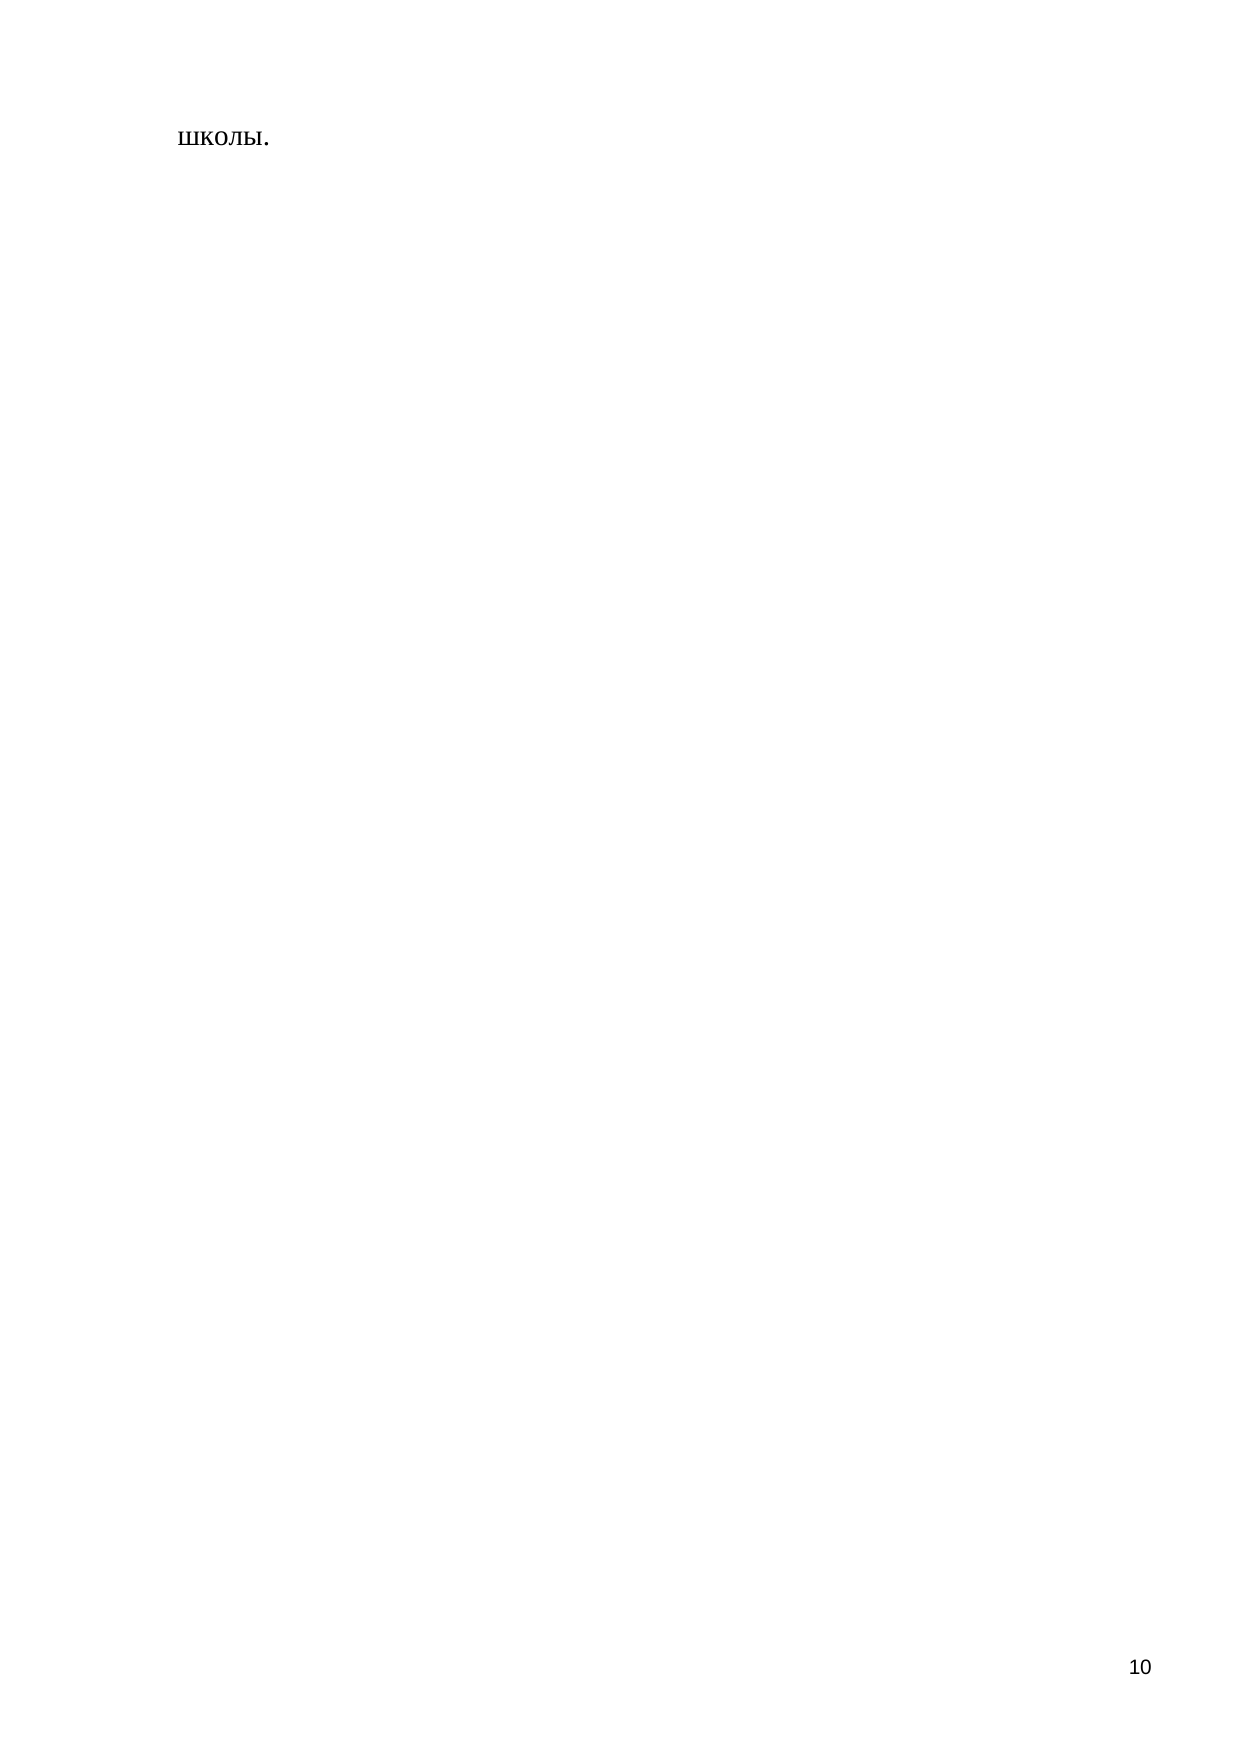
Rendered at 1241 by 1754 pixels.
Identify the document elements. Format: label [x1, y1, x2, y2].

text [177, 118, 1152, 152]
